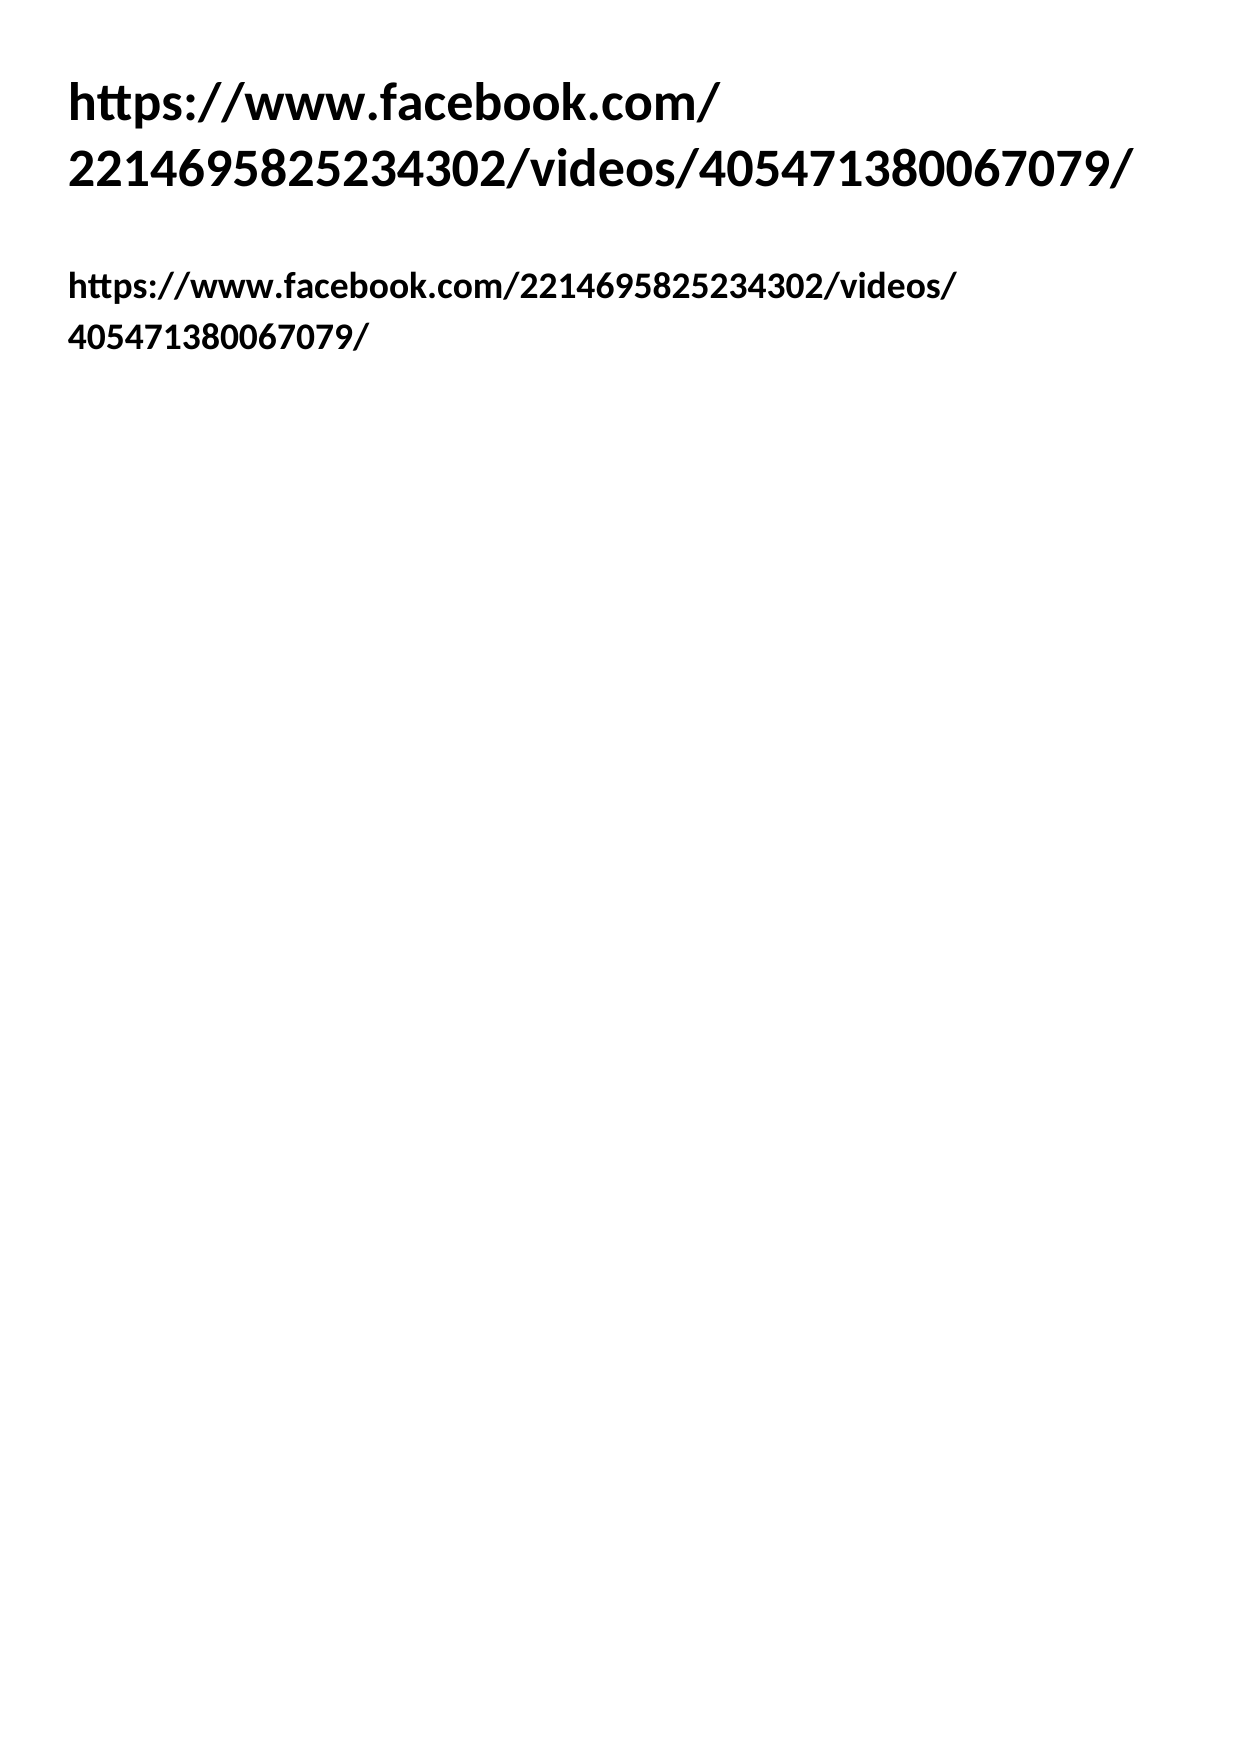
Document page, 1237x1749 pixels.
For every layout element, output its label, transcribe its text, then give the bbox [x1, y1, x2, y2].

text https://www.facebook.com/2214695825234302/videos/405471380067079/ [68, 68, 1169, 200]
text https://www.facebook.com/2214695825234302/videos/405471380067079/ [68, 262, 1169, 359]
